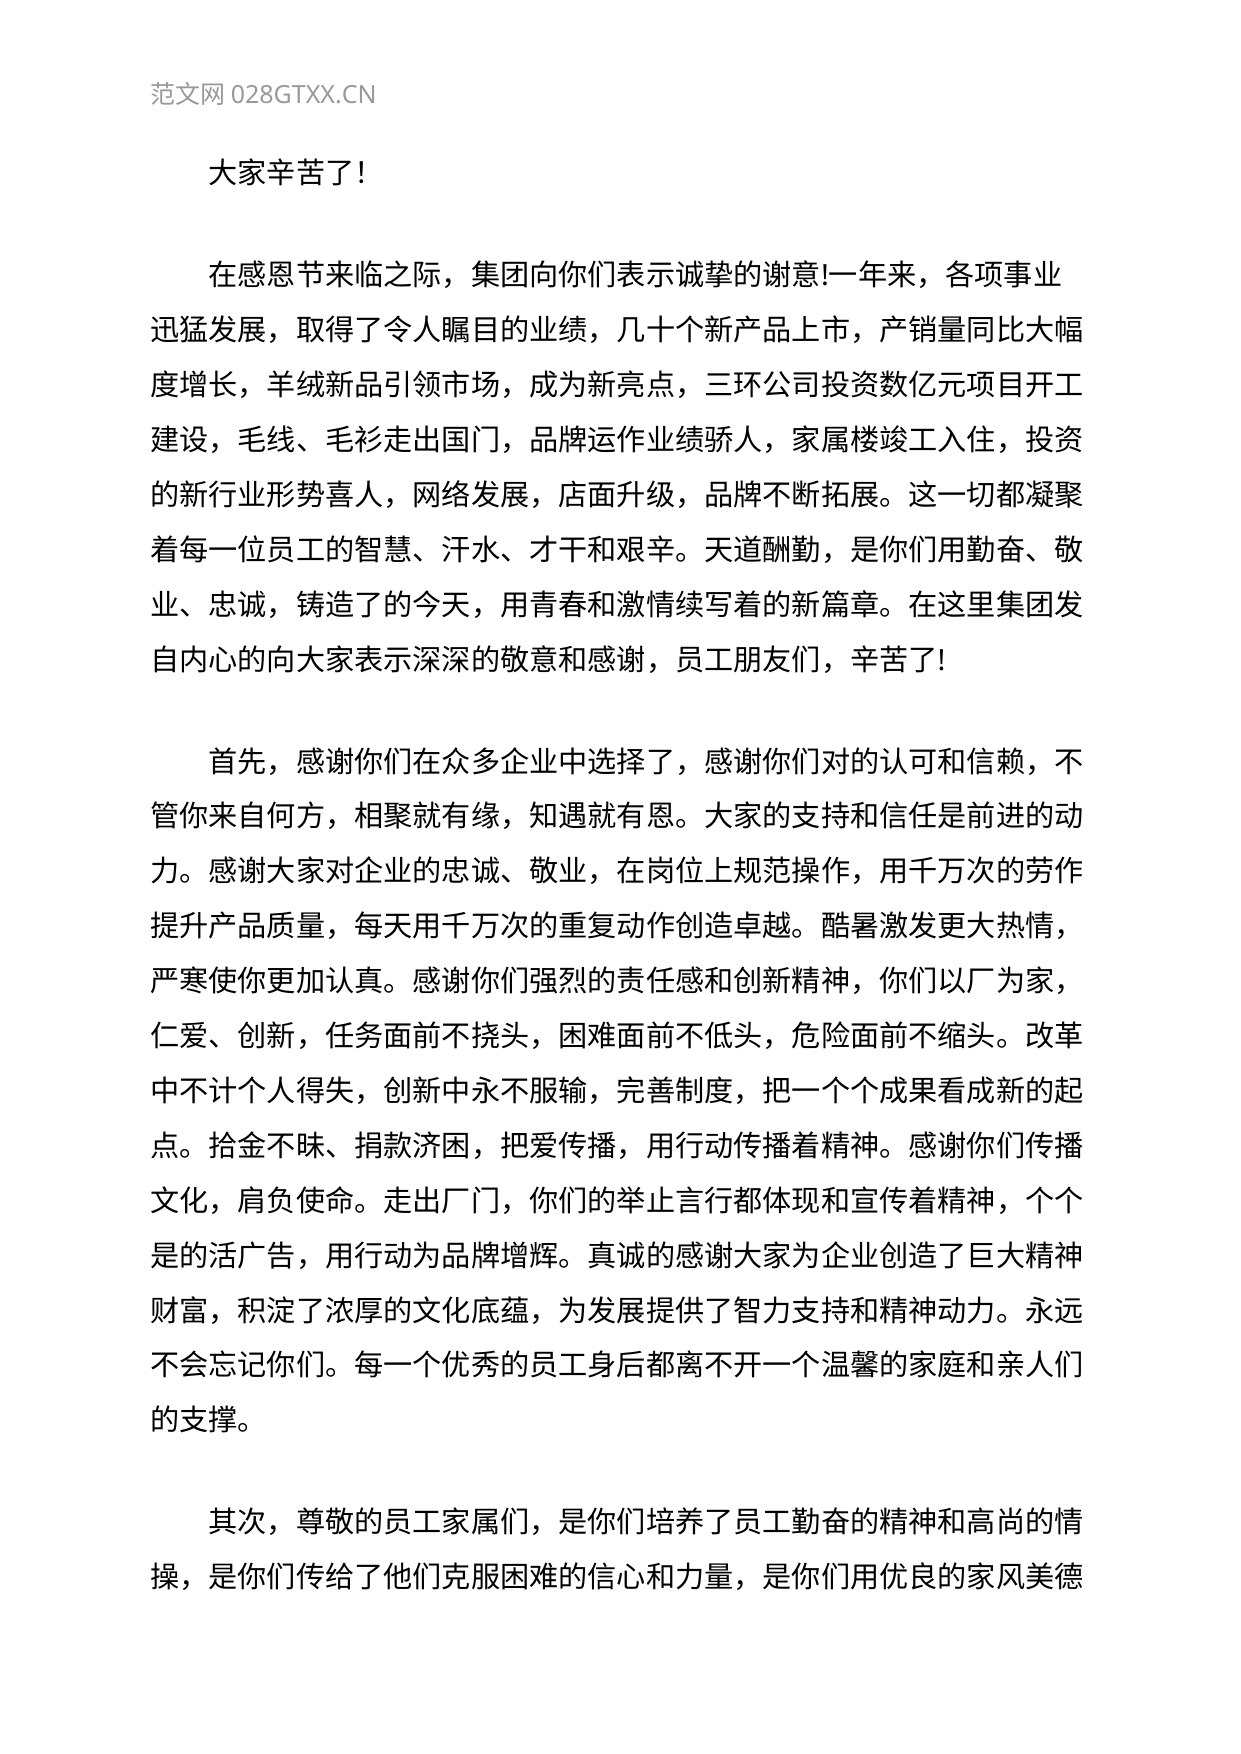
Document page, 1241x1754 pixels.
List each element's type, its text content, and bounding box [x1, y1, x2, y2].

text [150, 1499, 1090, 1596]
text 首先，感谢你们在众多企业中选择了，感谢你们对的认可和信赖，不管你来自何方，相聚就有缘，知遇就有恩。大家的支持和信任是前进的动力。感谢大家对企业的忠诚、敬业，在岗位上规范操作，用千万次的劳作提升产品质量，每天用千万次的重复动作创造卓越。酷暑激发更大热情，严寒使你更加认真。感谢你们强烈的责任感和创新精神，你们以厂为家，仁爱、创新，任务面前不挠头，困难面前不低头，危险面前不缩头。改革中不计个人得失，创新中永不服输，完善制度，把一个个成果看成新的起点。拾金不昧、捐款济困，把爱传播，用行动传播着精神。感谢你们传播文化，肩负使命。走出厂门，你们的举止言行都体现和宣传着精神，个个是的活广告，用行动为品牌增辉。真诚的感谢大家为企业创造了巨大精神财富，积淀了浓厚的文化底蕴，为发展提供了智力支持和精神动力。永远不会忘记你们。每一个优秀的员工身后都离不开一个温馨的家庭和亲人们的支撑。 [150, 738, 1090, 1439]
text 大家辛苦了！ [150, 150, 1090, 192]
text 在感恩节来临之际，集团向你们表示诚挚的谢意!一年来，各项事业迅猛发展，取得了令人瞩目的业绩，几十个新产品上市，产销量同比大幅度增长，羊绒新品引领市场，成为新亮点，三环公司投资数亿元项目开工建设，毛线、毛衫走出国门，品牌运作业绩骄人，家属楼竣工入住，投资的新行业形势喜人，网络发展，店面升级，品牌不断拓展。这一切都凝聚着每一位员工的智慧、汗水、才干和艰辛。天道酬勤，是你们用勤奋、敬业、忠诚，铸造了的今天，用青春和激情续写着的新篇章。在这里集团发自内心的向大家表示深深的敬意和感谢，员工朋友们，辛苦了! [150, 252, 1090, 678]
